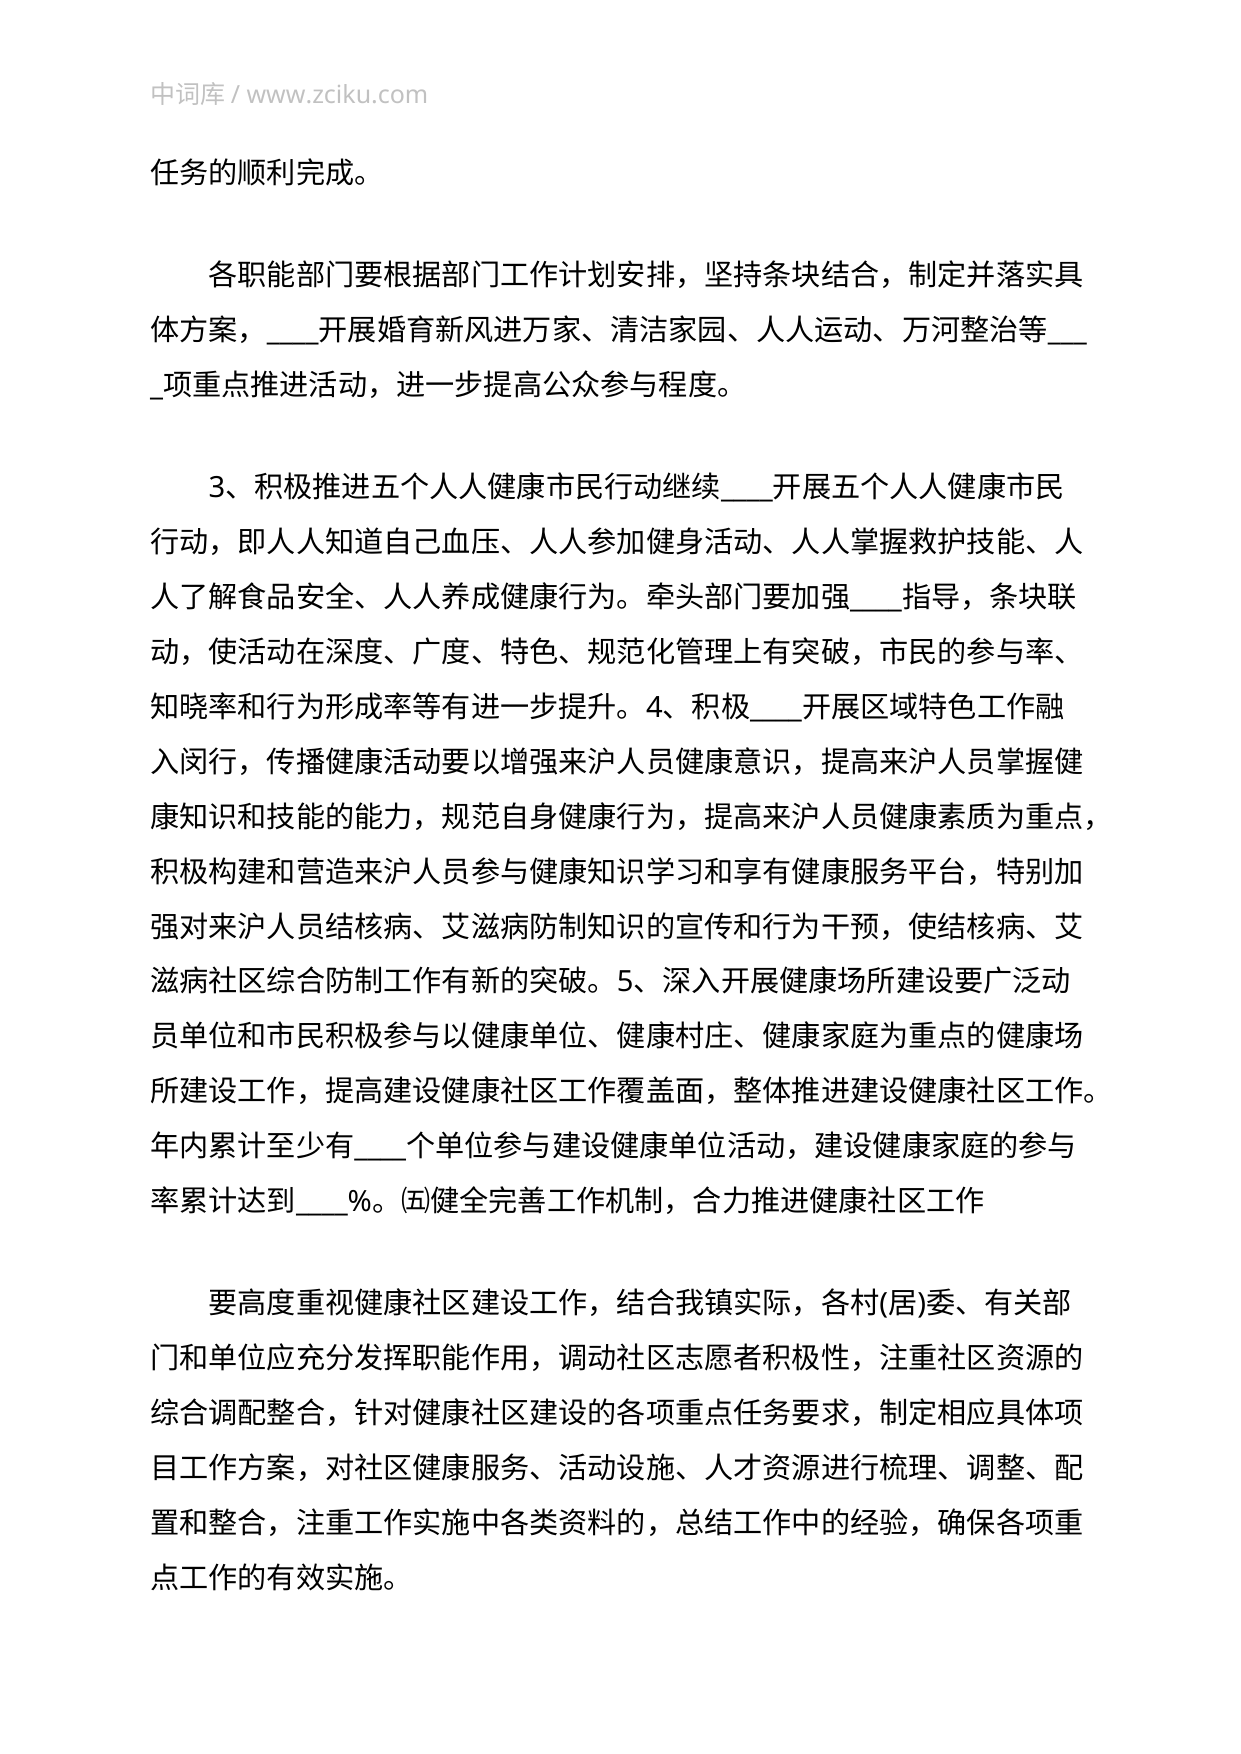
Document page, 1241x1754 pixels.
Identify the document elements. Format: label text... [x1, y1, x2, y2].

text 3、积极推进五个人人健康市民行动继续____开展五个人人健康市民行动，即人人知道自己血压、人人参加健身活动、人人掌握救护技能、人人了解食品安全、人人养成健康行为。牵头部门要加强____指导，条块联动，使活动在深度、广度、特色、规范化管理上有突破，市民的参与率、知晓率和行为形成率等有进一步提升。4、积极____开展区域特色工作融入闵行，传播健康活动要以增强来沪人员健康意识，提高来沪人员掌握健康知识和技能的能力，规范自身健康行为，提高来沪人员健康素质为重点，积极构建和营造来沪人员参与健康知识学习和享有健康服务平台，特别加强对来沪人员结核病、艾滋病防制知识的宣传和行为干预，使结核病、艾滋病社区综合防制工作有新的突破。5、深入开展健康场所建设要广泛动员单位和市民积极参与以健康单位、健康村庄、健康家庭为重点的健康场所建设工作，提高建设健康社区工作覆盖面，整体推进建设健康社区工作。年内累计至少有____个单位参与建设健康单位活动，建设健康家庭的参与率累计达到____%。㈤健全完善工作机制，合力推进健康社区工作 [150, 464, 1090, 1220]
text 要高度重视健康社区建设工作，结合我镇实际，各村(居)委、有关部门和单位应充分发挥职能作用，调动社区志愿者积极性，注重社区资源的综合调配整合，针对健康社区建设的各项重点任务要求，制定相应具体项目工作方案，对社区健康服务、活动设施、人才资源进行梳理、调整、配置和整合，注重工作实施中各类资料的，总结工作中的经验，确保各项重点工作的有效实施。 [150, 1280, 1090, 1597]
text 各职能部门要根据部门工作计划安排，坚持条块结合，制定并落实具体方案，____开展婚育新风进万家、清洁家园、人人运动、万河整治等____项重点推进活动，进一步提高公众参与程度。 [150, 252, 1090, 404]
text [150, 150, 1090, 192]
